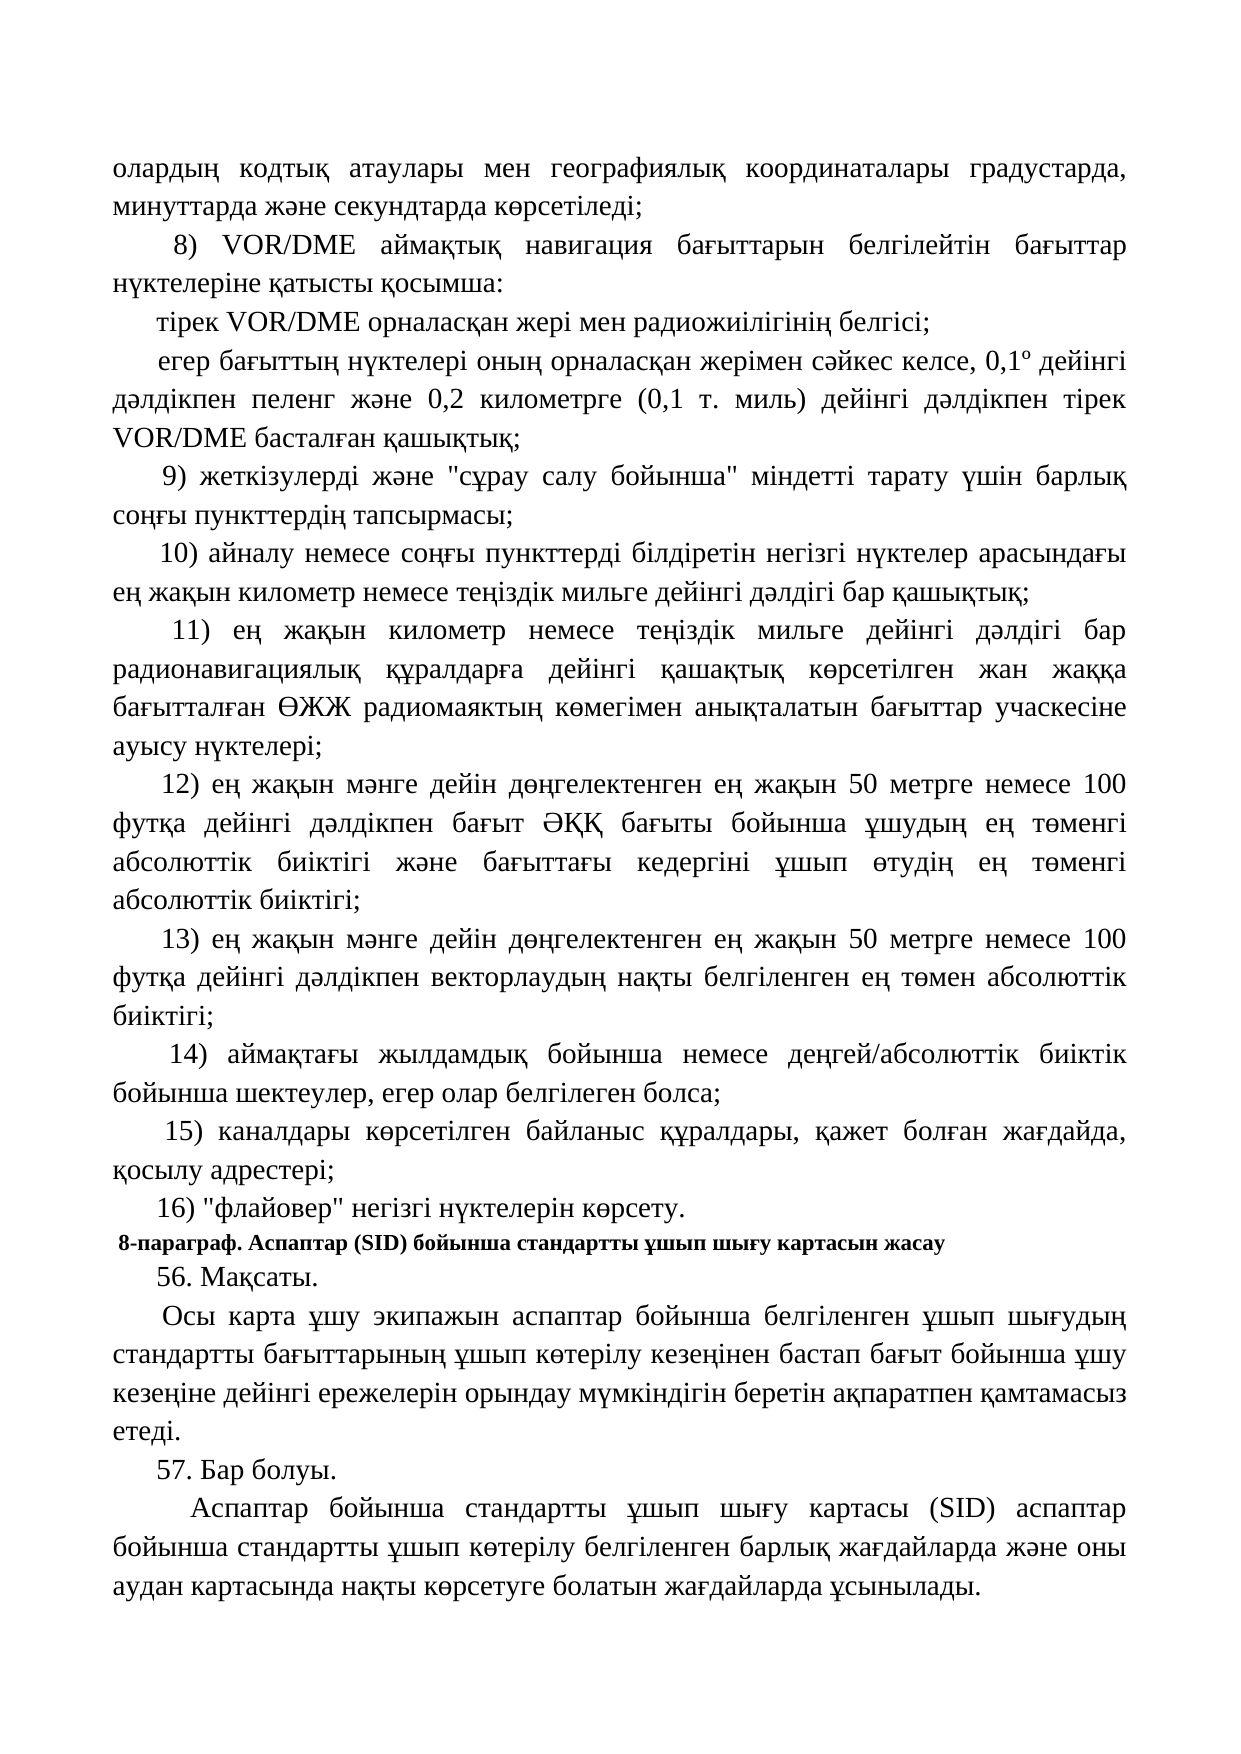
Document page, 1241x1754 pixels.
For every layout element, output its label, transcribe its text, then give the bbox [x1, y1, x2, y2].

text 10) айналу немесе соңғы пункттерді білдіретін негізгі нүктелер арасындағы ең жақын километр немесе теңіздік мильге дейінгі дәлдігі бар қашықтық; [112, 535, 1128, 607]
text 11) ең жақын километр немесе теңіздік мильге дейінгі дәлдігі бар радионавигациялық құралдарға дейінгі қашақтық көрсетілген жан жаққа бағытталған ӨЖЖ радиомаяктың көмегімен анықталатын бағыттар учаскесіне ауысу нүктелері; [112, 612, 1128, 762]
text 13) ең жақын мәнге дейін дөңгелектенген ең жақын 50 метрге немесе 100 футқа дейінгі дәлдікпен векторлаудың нақты белгіленген ең төмен абсолюттік биіктігі; [112, 921, 1128, 1031]
text тірек VОR/DМЕ орналасқан жері мен радиожиілігінің белгісі; [112, 304, 1128, 338]
text 8) VОR/DМЕ аймақтық навигация бағыттарын белгілейтін бағыттар нүктелеріне қатысты қосымша: [112, 227, 1128, 299]
text 56. Мақсаты. [112, 1259, 1128, 1293]
text 9) жеткізулерді және "сұрау салу бойынша" міндетті тарату үшін барлық соңғы пункттердің тапсырмасы; [112, 458, 1128, 530]
text 15) каналдары көрсетілген байланыс құралдары, қажет болған жағдайда, қосылу адрестері; [112, 1113, 1128, 1186]
text 8-параграф. Аспаптар (SID) бойынша стандартты ұшып шығу картасын жасау [112, 1229, 1128, 1256]
text Осы карта ұшу экипажын аспаптар бойынша белгіленген ұшып шығудың стандартты бағыттарының ұшып көтерілу кезеңінен бастап бағыт бойынша ұшу кезеңіне дейінгі ережелерін орындау мүмкіндігін беретін ақпаратпен қамтамасыз етеді. [112, 1298, 1128, 1447]
text 14) аймақтағы жылдамдық бойынша немесе деңгей/абсолюттік биіктік бойынша шектеулер, егер олар белгілеген болса; [112, 1036, 1128, 1108]
text Аспаптар бойынша стандартты ұшып шығу картасы (SID) аспаптар бойынша стандартты ұшып көтерілу белгіленген барлық жағдайларда және оны аудан картасында нақты көрсетуге болатын жағдайларда ұсынылады. [112, 1491, 1128, 1601]
text 16) "флайовер" негізгі нүктелерін көрсету. [112, 1191, 1128, 1224]
text 57. Бар болуы. [112, 1452, 1128, 1486]
text егер бағыттың нүктелері оның орналасқан жерімен сәйкес келсе, 0,1º дейінгі дәлдікпен пеленг және 0,2 километрге (0,1 т. миль) дейінгі дәлдікпен тірек VОR/DМЕ басталған қашықтық; [112, 343, 1128, 453]
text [112, 150, 1128, 222]
text 12) ең жақын мәнге дейін дөңгелектенген ең жақын 50 метрге немесе 100 футқа дейінгі дәлдікпен бағыт ӘҚҚ бағыты бойынша ұшудың ең төменгі абсолюттік биіктігі және бағыттағы кедергіні ұшып өтудің ең төменгі абсолюттік биіктігі; [112, 767, 1128, 916]
